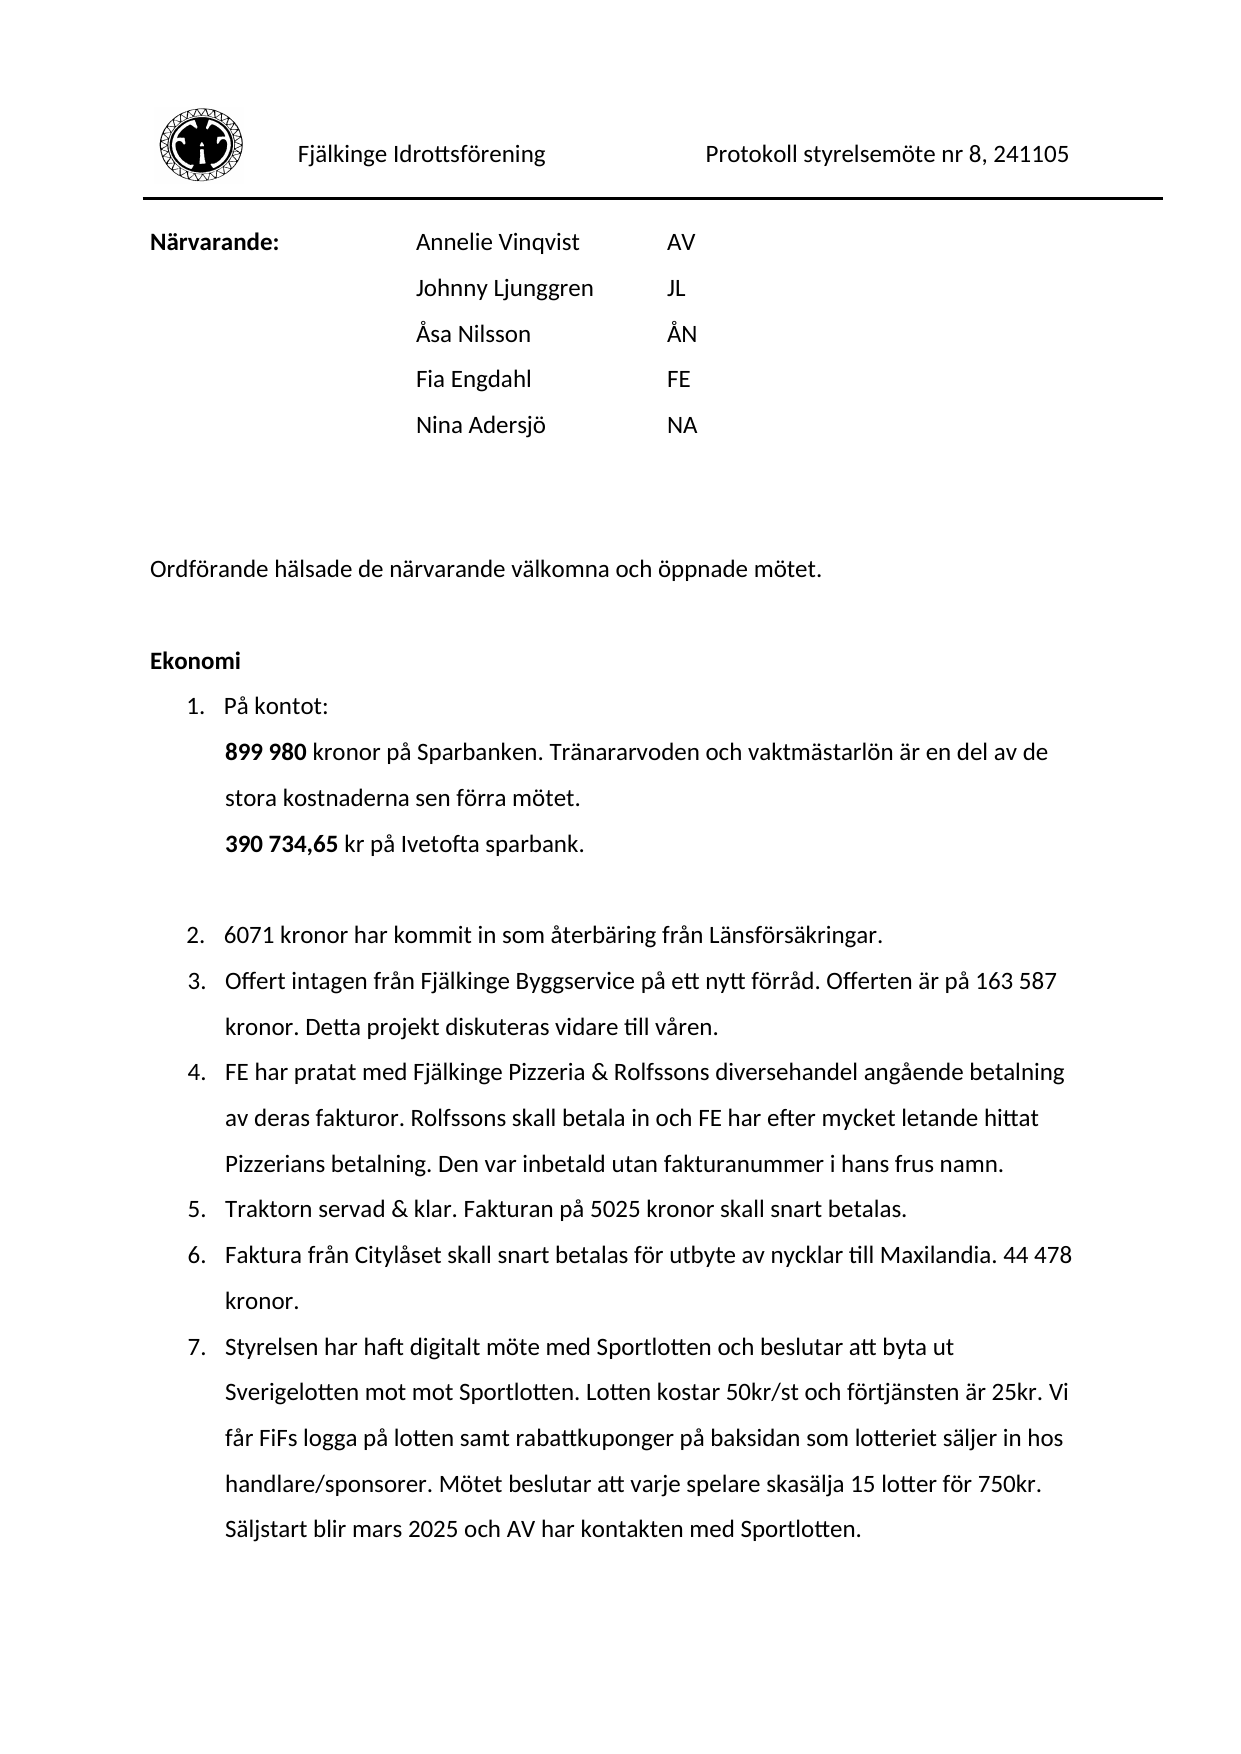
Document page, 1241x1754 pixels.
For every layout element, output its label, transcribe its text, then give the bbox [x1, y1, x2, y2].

list Faktura från Citylåset skall snart betalas för utbyte av nycklar till Maxilandia. 44 478 kronor. [187, 1239, 1090, 1316]
picture [153, 107, 245, 184]
list Traktorn servad & klar. Fakturan på 5025 kronor skall snart betalas. [187, 1193, 1090, 1224]
text Ekonomi [150, 645, 1090, 675]
text Åsa Nilsson ÅN [150, 318, 1090, 348]
list FE har pratat med Fjälkinge Pizzeria & Rolfssons diversehandel angående betalning av deras fakturor. Rolfssons skall betala in och FE har efter mycket letande hittat Pizzerians betalning. Den var inbetald utan fakturanummer i hans frus namn. [187, 1056, 1090, 1178]
text Johnny Ljunggren JL [150, 272, 1090, 302]
list Offert intagen från Fjälkinge Byggservice på ett nytt förråd. Offerten är på 163 587 kronor. Detta projekt diskuteras vidare till våren. [187, 965, 1090, 1041]
text 390 734,65 kr på Ivetofta sparbank. [225, 828, 1090, 858]
text Ordförande hälsade de närvarande välkomna och öppnade mötet. [150, 553, 1090, 584]
list 6071 kronor har kommit in som återbäring från Länsförsäkringar. [186, 919, 1090, 950]
text 899 980 kronor på Sparbanken. Tränararvoden och vaktmästarlön är en del av de stora kostnaderna sen förra mötet. [225, 736, 1090, 812]
text Nina Adersjö NA [150, 409, 1090, 440]
list På kontot: [186, 691, 1090, 721]
text Fia Engdahl FE [150, 363, 1090, 394]
list Styrelsen har haft digitalt möte med Sportlotten och beslutar att byta ut Sverigelotten mot mot Sportlotten. Lotten kostar 50kr/st och förtjänsten är 25kr. Vi får FiFs logga på lotten samt rabattkuponger på baksidan som lotteriet säljer in hos handlare/sponsorer. Mötet beslutar att varje spelare skasälja 15 lotter för 750kr. Säljstart blir mars 2025 och AV har kontakten med Sportlotten. [187, 1331, 1090, 1544]
text Närvarande: Annelie Vinqvist AV [150, 226, 1090, 257]
